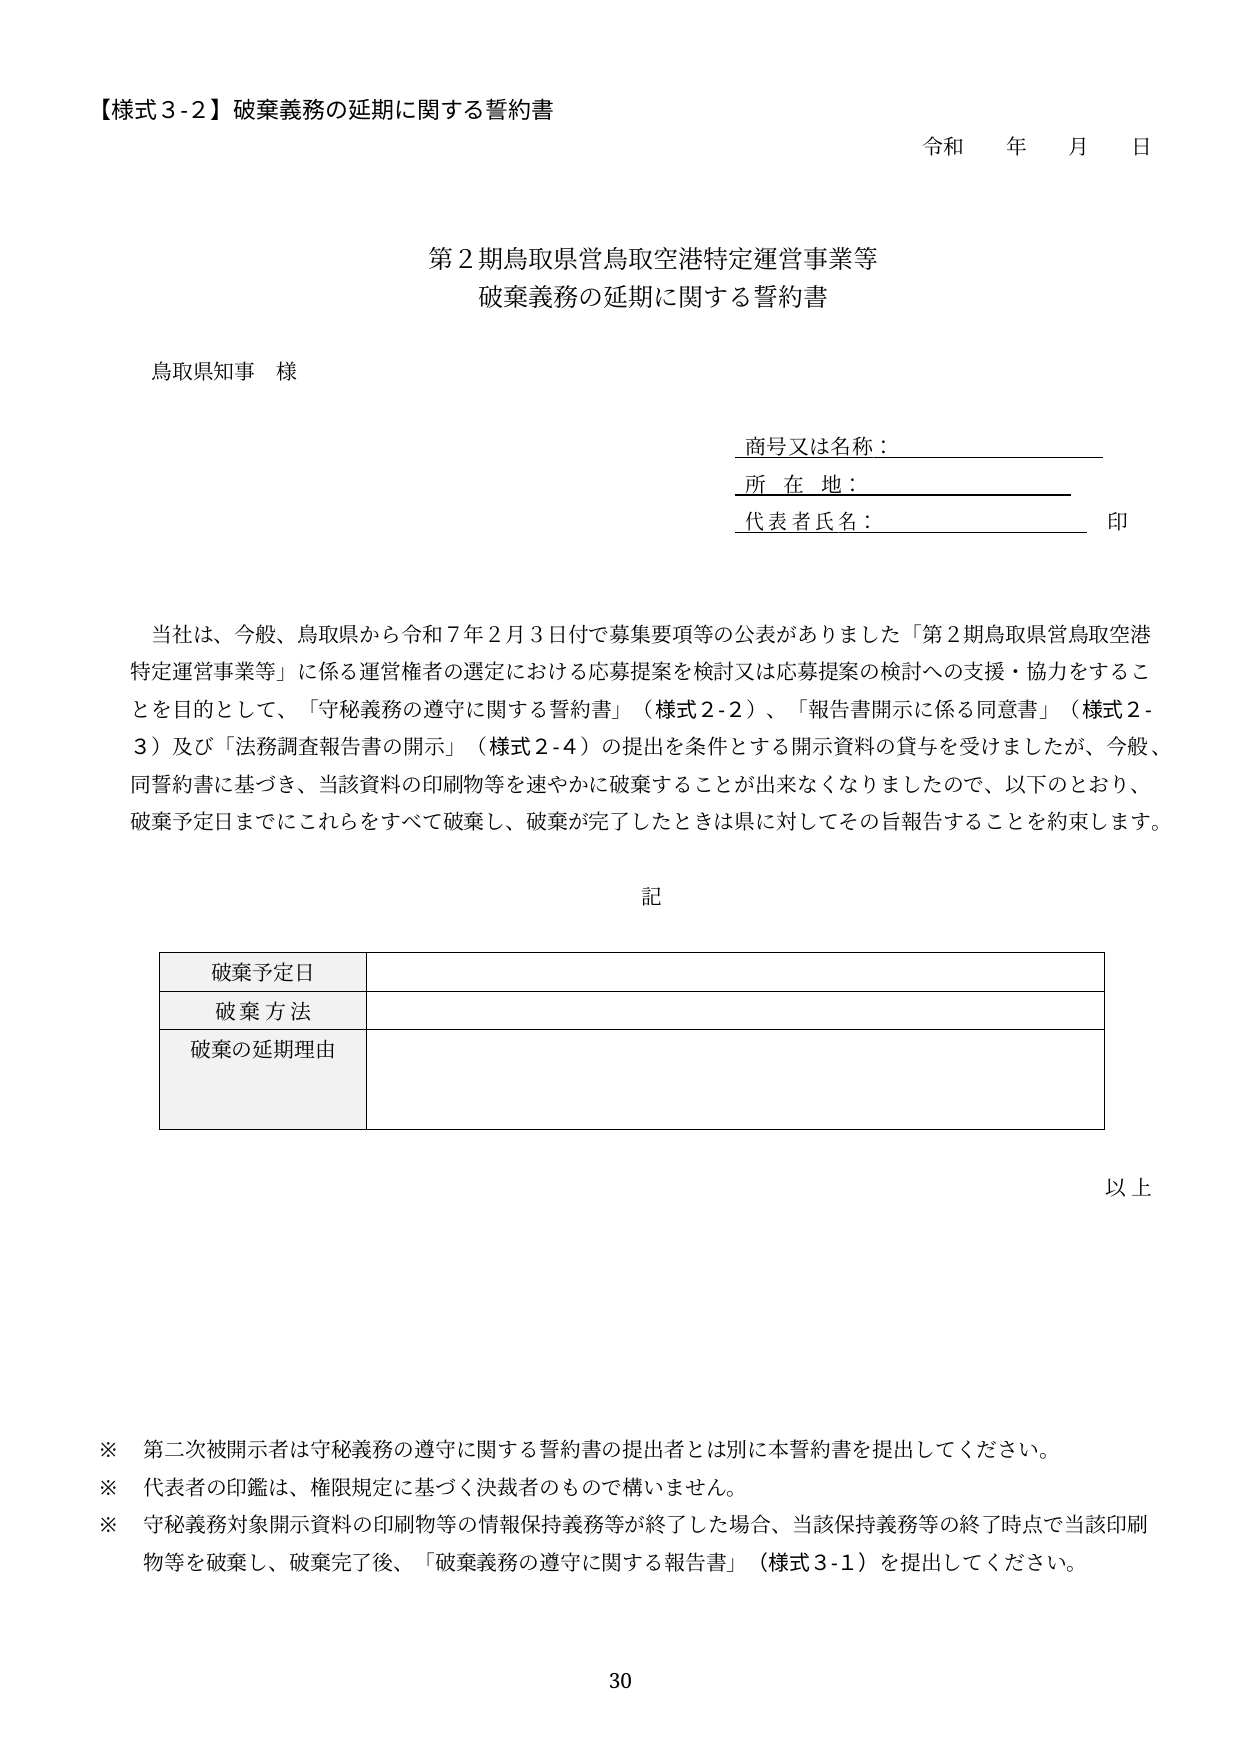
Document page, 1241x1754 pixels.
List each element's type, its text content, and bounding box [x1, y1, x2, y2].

list 第二次被開示者は守秘義務の遵守に関する誓約書の提出者とは別に本誓約書を提出してください。 [99, 1430, 1152, 1468]
table_cell 破棄の延期理由 [160, 1030, 366, 1129]
text 商号又は名称： [130, 427, 1152, 464]
list 代表者の印鑑は、権限規定に基づく決裁者のもので構いません。 [99, 1468, 1152, 1505]
table_header [367, 953, 1104, 991]
text 破棄義務の延期に関する誓約書 [130, 277, 1152, 314]
text 第２期鳥取県営鳥取空港特定運営事業等 [130, 239, 1152, 277]
text 当社は、今般、鳥取県から令和７年２月３日付で募集要項等の公表がありました「第２期鳥取県営鳥取空港特定運営事業等」に係る運営権者の選定における応募提案を検討又は応募提案の検討への支援・協力をすることを目的として、「守秘義務の遵守に関する誓約書」（様式２-２）、「報告書開示に係る同意書」（様式２-３）及び「法務調査報告書の開示」（様式２-４）の提出を条件とする開示資料の貸与を受けましたが、今般、同誓約書に基づき、当該資料の印刷物等を速やかに破棄することが出来なくなりましたので、以下のとおり、破棄予定日までにこれらをすべて破棄し、破棄が完了したときは県に対してその旨報告することを約束します。 [130, 614, 1152, 839]
text 令和 年 月 日 [130, 127, 1152, 164]
subtitle 記 [130, 877, 1152, 914]
text 所在地： [130, 464, 1152, 502]
text 鳥取県知事 様 [130, 352, 1152, 389]
table_cell [367, 1030, 1104, 1129]
text 【様式３-２】破棄義務の延期に関する誓約書 [89, 89, 1152, 127]
table_cell [367, 992, 1104, 1029]
text 代表者氏名： 印 [130, 502, 1152, 539]
text 以 上 [130, 1168, 1152, 1205]
table_cell 破棄方法 [160, 992, 366, 1029]
list 守秘義務対象開示資料の印刷物等の情報保持義務等が終了した場合、当該保持義務等の終了時点で当該印刷物等を破棄し、破棄完了後、「破棄義務の遵守に関する報告書」（様式３-１）を提出してください。 [99, 1505, 1152, 1618]
table_header 破棄予定日 [160, 953, 366, 991]
